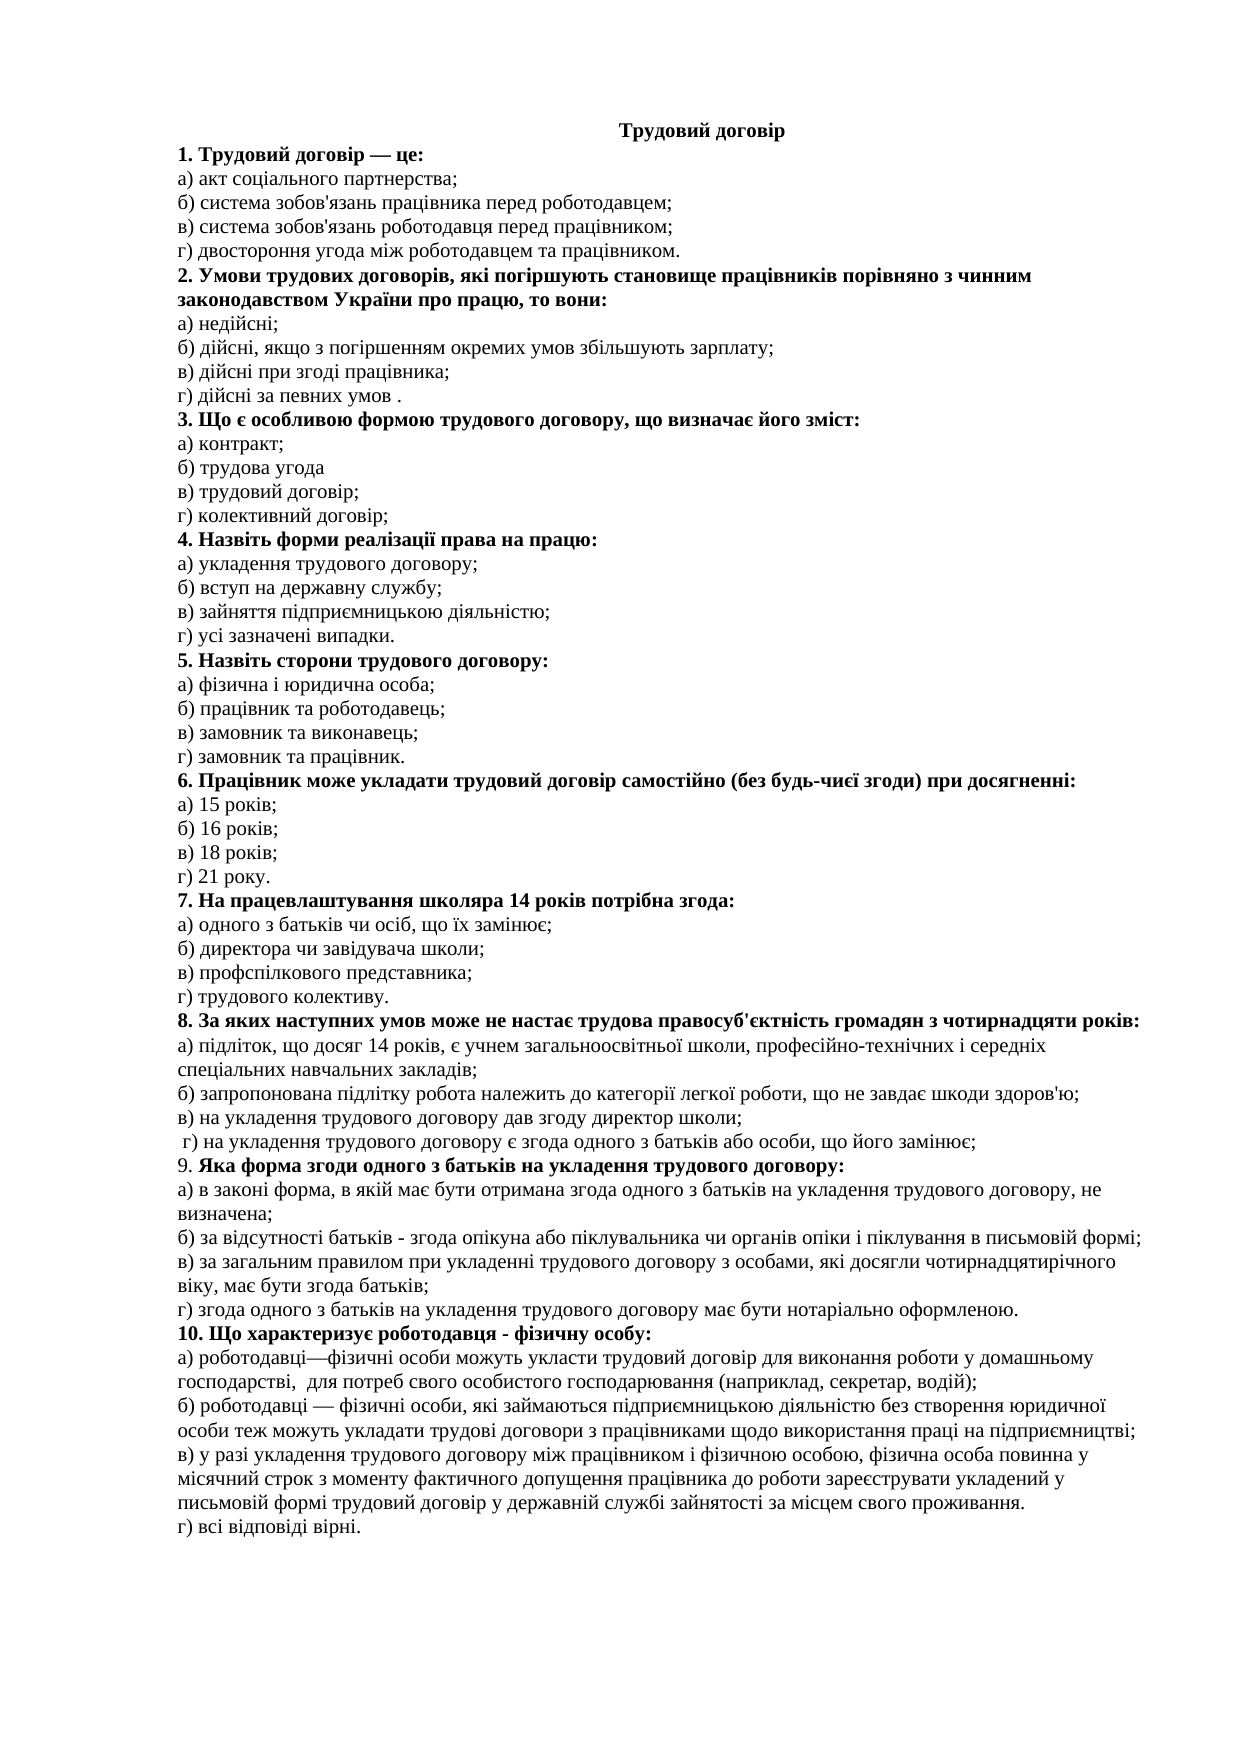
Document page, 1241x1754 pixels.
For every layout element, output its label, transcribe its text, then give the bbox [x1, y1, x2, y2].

text б) 16 років; [177, 816, 1152, 840]
text б) трудова угода [177, 455, 1152, 479]
text 7. На працевлаштування школяра 14 років потрібна згода: [177, 888, 1152, 912]
text б) працівник та роботодавець; [177, 696, 1152, 720]
text 2. Умови трудових договорів, які погіршують становище працівників порівняно з чинним законодавством України про працю, то вони: [177, 262, 1152, 311]
text в) за загальним правилом при укладенні трудового договору з особами, які досягли чотирнадцятирічного віку, має бути згода батьків; [177, 1249, 1152, 1297]
text а) 15 років; [177, 792, 1152, 816]
text г) дійсні за певних умов . [177, 383, 1152, 407]
text г) 21 року. [177, 864, 1152, 888]
text 5. Назвіть сторони трудового договору: [177, 647, 1152, 672]
text г) згода одного з батьків на укладення трудового договору має бути нотаріально оформленою. [177, 1297, 1152, 1321]
text г) колективний договір; [177, 503, 1152, 527]
text б) запропонована підлітку робота належить до категорії легкої роботи, що не завдає шкоди здоров'ю; [177, 1081, 1152, 1105]
text г) усі зазначені випадки. [177, 623, 1152, 647]
text в) система зобов'язань роботодавця перед працівником; [177, 214, 1152, 238]
text 3. Що є особливою формою трудового договору, що визначає його зміст: [177, 407, 1152, 431]
text а) укладення трудового договору; [177, 551, 1152, 575]
text в) трудовий договір; [177, 479, 1152, 503]
text в) дійсні при згоді працівника; [177, 359, 1152, 383]
text г) замовник та працівник. [177, 744, 1152, 768]
text г) трудового колективу. [177, 984, 1152, 1008]
text а) в законі форма, в якій має бути отримана згода одного з батьків на укладення трудового договору, не визначена; [177, 1177, 1152, 1225]
text г) на укладення трудового договору є згода одного з батьків або особи, що його замінює; [177, 1129, 1152, 1153]
text в) зайняття підприємницькою діяльністю; [177, 599, 1152, 623]
text г) всі відповіді вірні. [177, 1514, 1152, 1538]
text 6. Працівник може укладати трудовий договір самостійно (без будь-чиєї згоди) при досягненні: [177, 768, 1152, 792]
text в) замовник та виконавець; [177, 720, 1152, 744]
text а) акт соціального партнерства; [177, 166, 1152, 190]
text 4. Назвіть форми реалізації права на працю: [177, 527, 1152, 551]
text а) роботодавці—фізичні особи можуть укласти трудовий договір для виконання роботи у домашньому господарстві, для потреб свого особистого господарювання (наприклад, секретар, водій); [177, 1345, 1152, 1393]
text б) дійсні, якщо з погіршенням окремих умов збільшують зарплату; [177, 335, 1152, 359]
text а) недійсні; [177, 311, 1152, 335]
text 10. Що характеризує роботодавця - фізичну особу: [177, 1321, 1152, 1345]
text б) вступ на державну службу; [177, 575, 1152, 599]
text в) 18 років; [177, 840, 1152, 864]
text в) профспілкового представника; [177, 960, 1152, 984]
text б) директора чи завідувача школи; [177, 936, 1152, 960]
text г) двостороння угода між роботодавцем та працівником. [177, 238, 1152, 262]
text а) фізична і юридична особа; [177, 672, 1152, 696]
text а) одного з батьків чи осіб, що їх замінює; [177, 912, 1152, 936]
text 1. Трудовий договір — це: [177, 142, 1152, 166]
text а) контракт; [177, 431, 1152, 455]
text 9. Яка форма згоди одного з батьків на укладення трудового договору: [177, 1153, 1152, 1177]
text Трудовий договір [177, 118, 1152, 142]
text 8. За яких наступних умов може не настає трудова правосуб'єктність громадян з чотирнадцяти років: [177, 1008, 1152, 1032]
text б) система зобов'язань працівника перед роботодавцем; [177, 190, 1152, 214]
text в) у разі укладення трудового договору між працівником і фізичною особою, фізична особа повинна у місячний строк з моменту фактичного допущення працівника до роботи зареєструвати укладений у письмовій формі трудовий договір у державній службі зайнятості за місцем свого проживання. [177, 1442, 1152, 1514]
text б) за відсутності батьків - згода опікуна або піклувальника чи органів опіки і піклування в письмовій формі; [177, 1225, 1152, 1249]
text а) підліток, що досяг 14 років, є учнем загальноосвітньої школи, професійно-технічних і середніх спеціальних навчальних закладів; [177, 1032, 1152, 1081]
text в) на укладення трудового договору дав згоду директор школи; [177, 1105, 1152, 1129]
text б) роботодавці — фізичні особи, які займаються підприємницькою діяльністю без створення юридичної особи теж можуть укладати трудові договори з працівниками щодо використання праці на підприємництві; [177, 1393, 1152, 1442]
